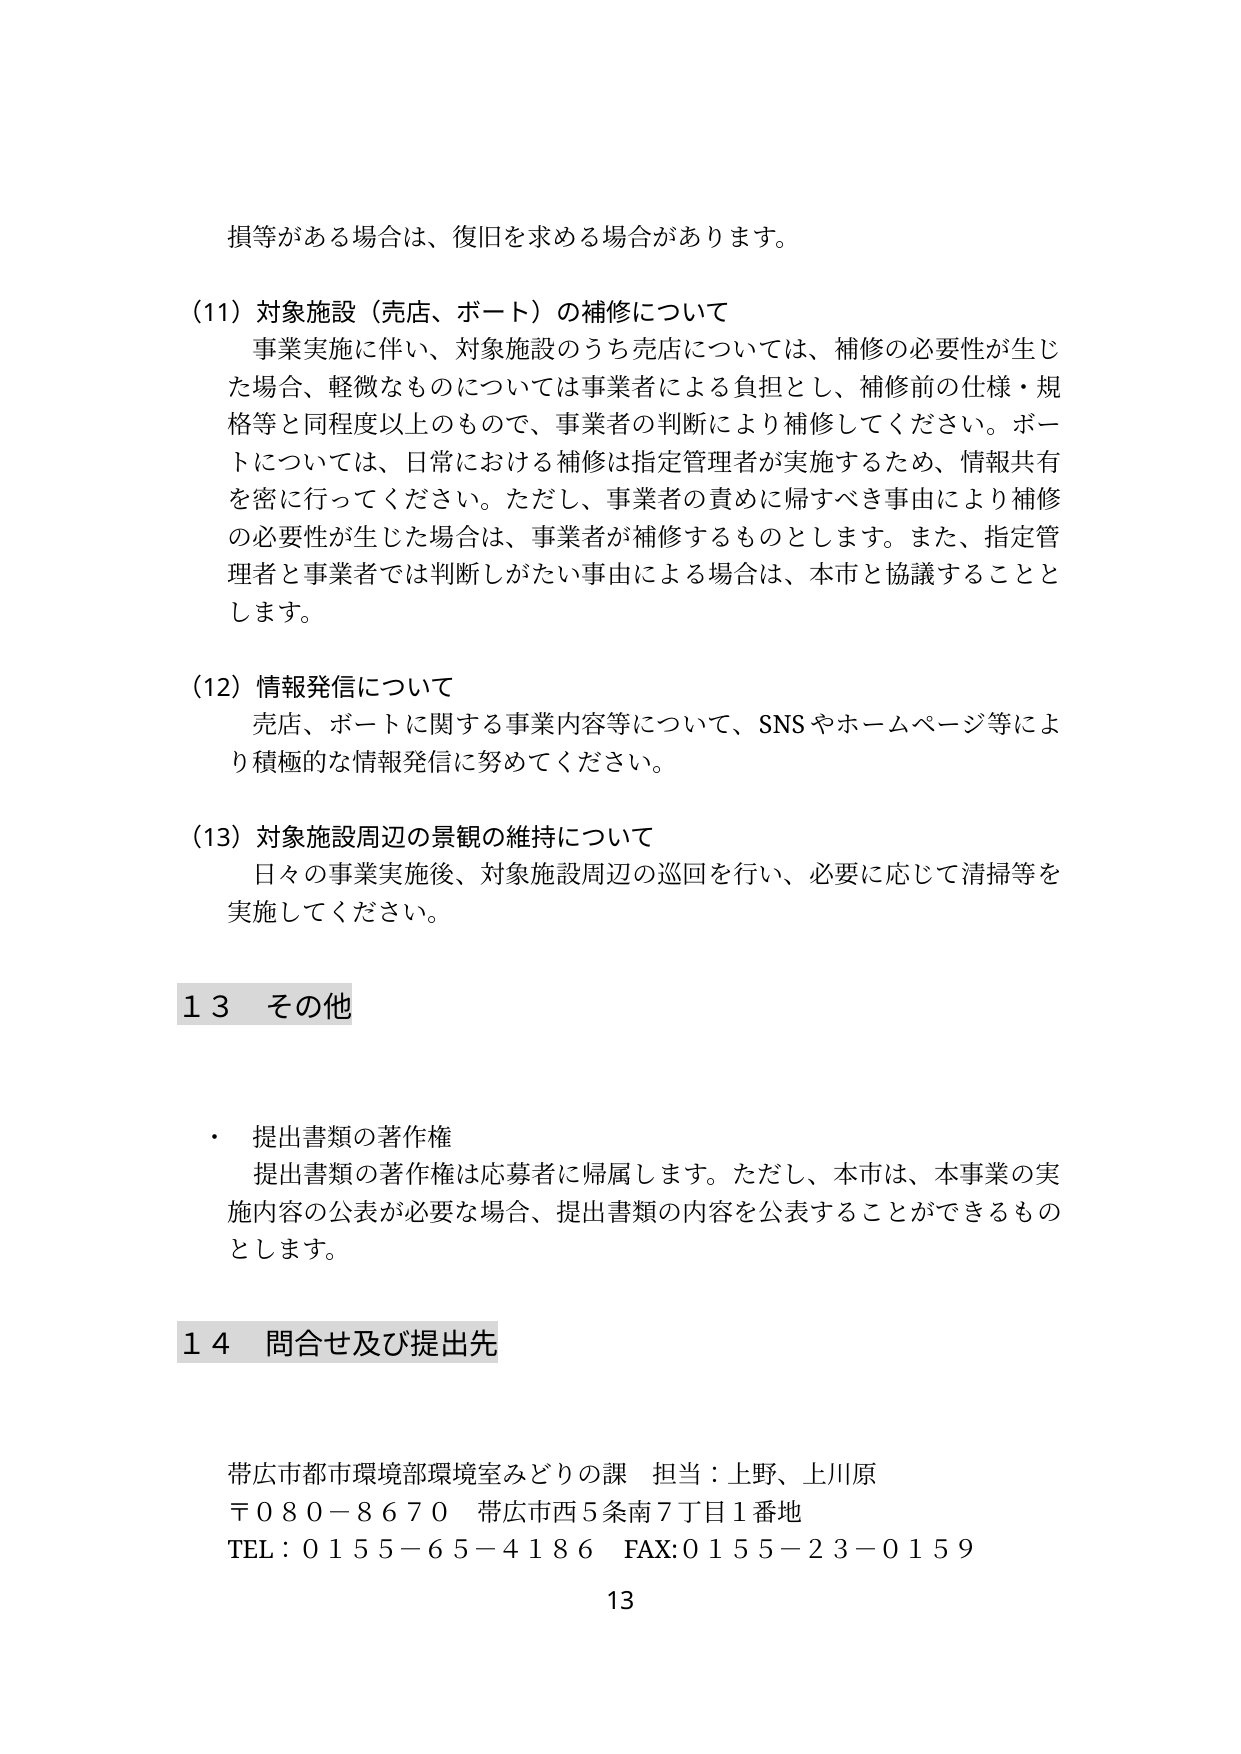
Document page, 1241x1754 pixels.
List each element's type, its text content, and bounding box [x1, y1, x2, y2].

text （12）情報発信について [177, 667, 1063, 704]
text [227, 217, 1063, 254]
text 日々の事業実施後、対象施設周辺の巡回を行い、必要に応じて清掃等を実施してください。 [227, 854, 1063, 929]
text （11）対象施設（売店、ボート）の補修について [177, 292, 1063, 329]
text （13）対象施設周辺の景観の維持について [177, 817, 1063, 854]
text 事業実施に伴い、対象施設のうち売店については、補修の必要性が生じた場合、軽微なものについては事業者による負担とし、補修前の仕様・規格等と同程度以上のもので、事業者の判断により補修してください。ボートについては、日常における補修は指定管理者が実施するため、情報共有を密に行ってください。ただし、事業者の責めに帰すべき事由により補修の必要性が生じた場合は、事業者が補修するものとします。また、指定管理者と事業者では判断しがたい事由による場合は、本市と協議することとします。 [227, 329, 1063, 629]
text 帯広市都市環境部環境室みどりの課 担当：上野、上川原 [227, 1454, 1063, 1492]
text TEL：０１５５－６５－４１８６ FAX:０１５５－２３－０１５９ [227, 1529, 1063, 1567]
text ・ 提出書類の著作権 [177, 1117, 1063, 1154]
text 〒０８０－８６７０ 帯広市西５条南７丁目１番地 [227, 1492, 1063, 1529]
text １４ 問合せ及び提出先 [177, 1304, 1063, 1379]
text 提出書類の著作権は応募者に帰属します。ただし、本市は、本事業の実施内容の公表が必要な場合、提出書類の内容を公表することができるものとします。 [202, 1154, 1063, 1267]
text 売店、ボートに関する事業内容等について、SNSやホームページ等により積極的な情報発信に努めてください。 [227, 704, 1063, 779]
text １３ その他 [177, 967, 1063, 1042]
